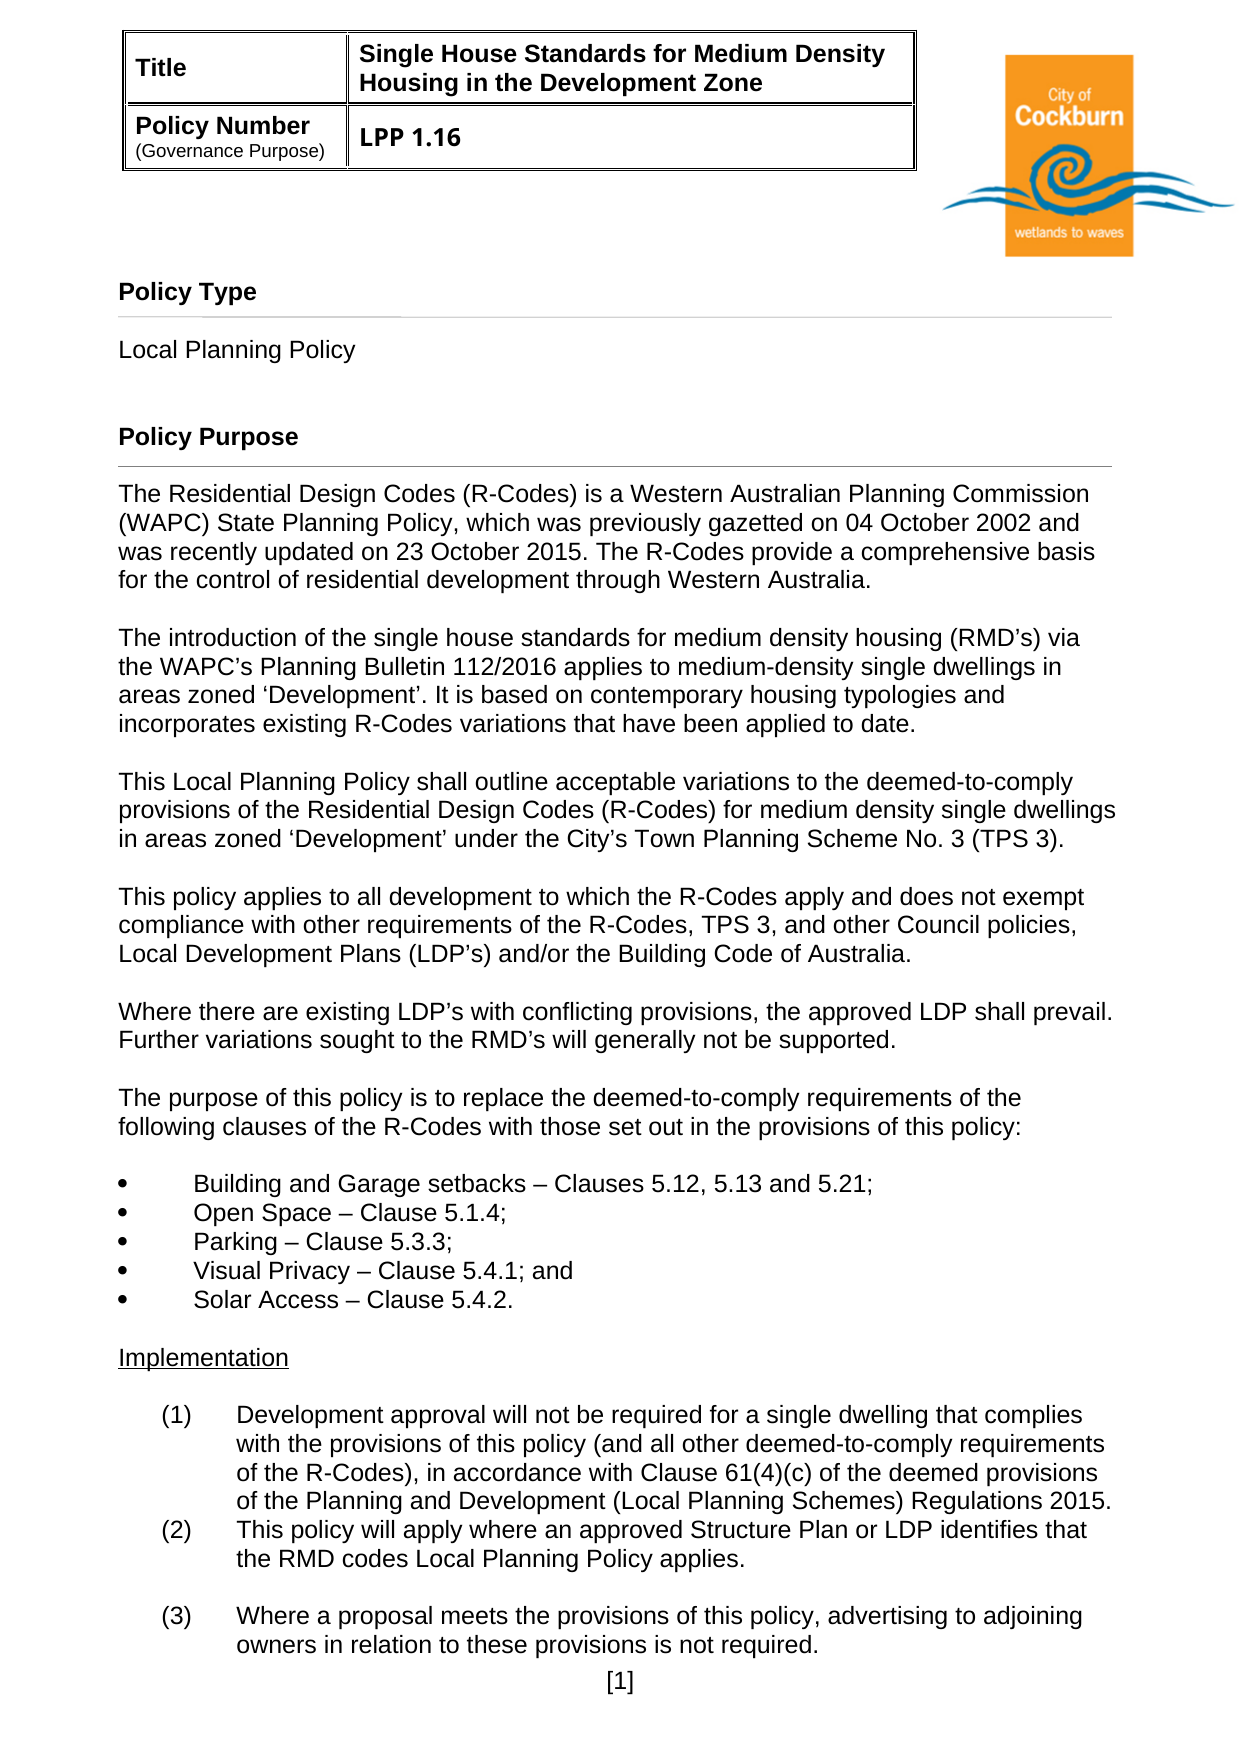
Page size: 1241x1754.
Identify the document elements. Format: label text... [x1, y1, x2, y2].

text The Residential Design Codes (R-Codes) is a Western Australian Planning Commission (WAPC) State Planning Policy, which was previously gazetted on 04 October 2002 and was recently updated on 23 October 2015. The R-Codes provide a comprehensive basis for the control of residential development through Western Australia. [118, 479, 1122, 594]
list Open Space – Clause 5.1.4; [118, 1198, 1122, 1227]
list Solar Access – Clause 5.4.2. [118, 1285, 1122, 1314]
text Local Planning Policy [118, 334, 1127, 363]
list Where a proposal meets the provisions of this policy, advertising to adjoining owners in relation to these provisions is not required. [161, 1601, 1122, 1659]
text Further variations sought to the RMD’s will generally not be supported. [118, 1025, 1122, 1054]
text This Local Planning Policy shall outline acceptable variations to the deemed-to-comply provisions of the Residential Design Codes (R-Codes) for medium density single dwellings in areas zoned ‘Development’ under the City’s Town Planning Scheme No. 3 (TPS 3). [118, 767, 1122, 853]
list This policy will apply where an approved Structure Plan or LDP identifies that the RMD codes Local Planning Policy applies. [161, 1515, 1122, 1573]
text Policy Purpose [118, 421, 1127, 450]
text This policy applies to all development to which the R-Codes apply and does not exempt compliance with other requirements of the R-Codes, TPS 3, and other Council policies, Local Development Plans (LDP’s) and/or the Building Code of Australia. [118, 882, 1122, 968]
text The purpose of this policy is to replace the deemed-to-comply requirements of the following clauses of the R-Codes with those set out in the provisions of this policy: [118, 1083, 1122, 1141]
list Parking – Clause 5.3.3; [118, 1227, 1122, 1256]
list Development approval will not be required for a single dwelling that complies with the provisions of this policy (and all other deemed-to-comply requirements of the R-Codes), in accordance with Clause 61(4)(c) of the deemed provisions of the Planning and Development (Local Planning Schemes) Regulations 2015. [161, 1400, 1122, 1515]
list Building and Garage setbacks – Clauses 5.12, 5.13 and 5.21; [118, 1169, 1122, 1198]
text Where there are existing LDP’s with conflicting provisions, the approved LDP shall prevail. [118, 997, 1122, 1025]
text Policy Type [118, 277, 1127, 305]
text Implementation [118, 1343, 1122, 1371]
picture [924, 29, 1241, 293]
list Visual Privacy – Clause 5.4.1; and [118, 1256, 1122, 1285]
text The introduction of the single house standards for medium density housing (RMD’s) via the WAPC’s Planning Bulletin 112/2016 applies to medium-density single dwellings in areas zoned ‘Development’. It is based on contemporary housing typologies and incorporates existing R-Codes variations that have been applied to date. [118, 623, 1122, 738]
